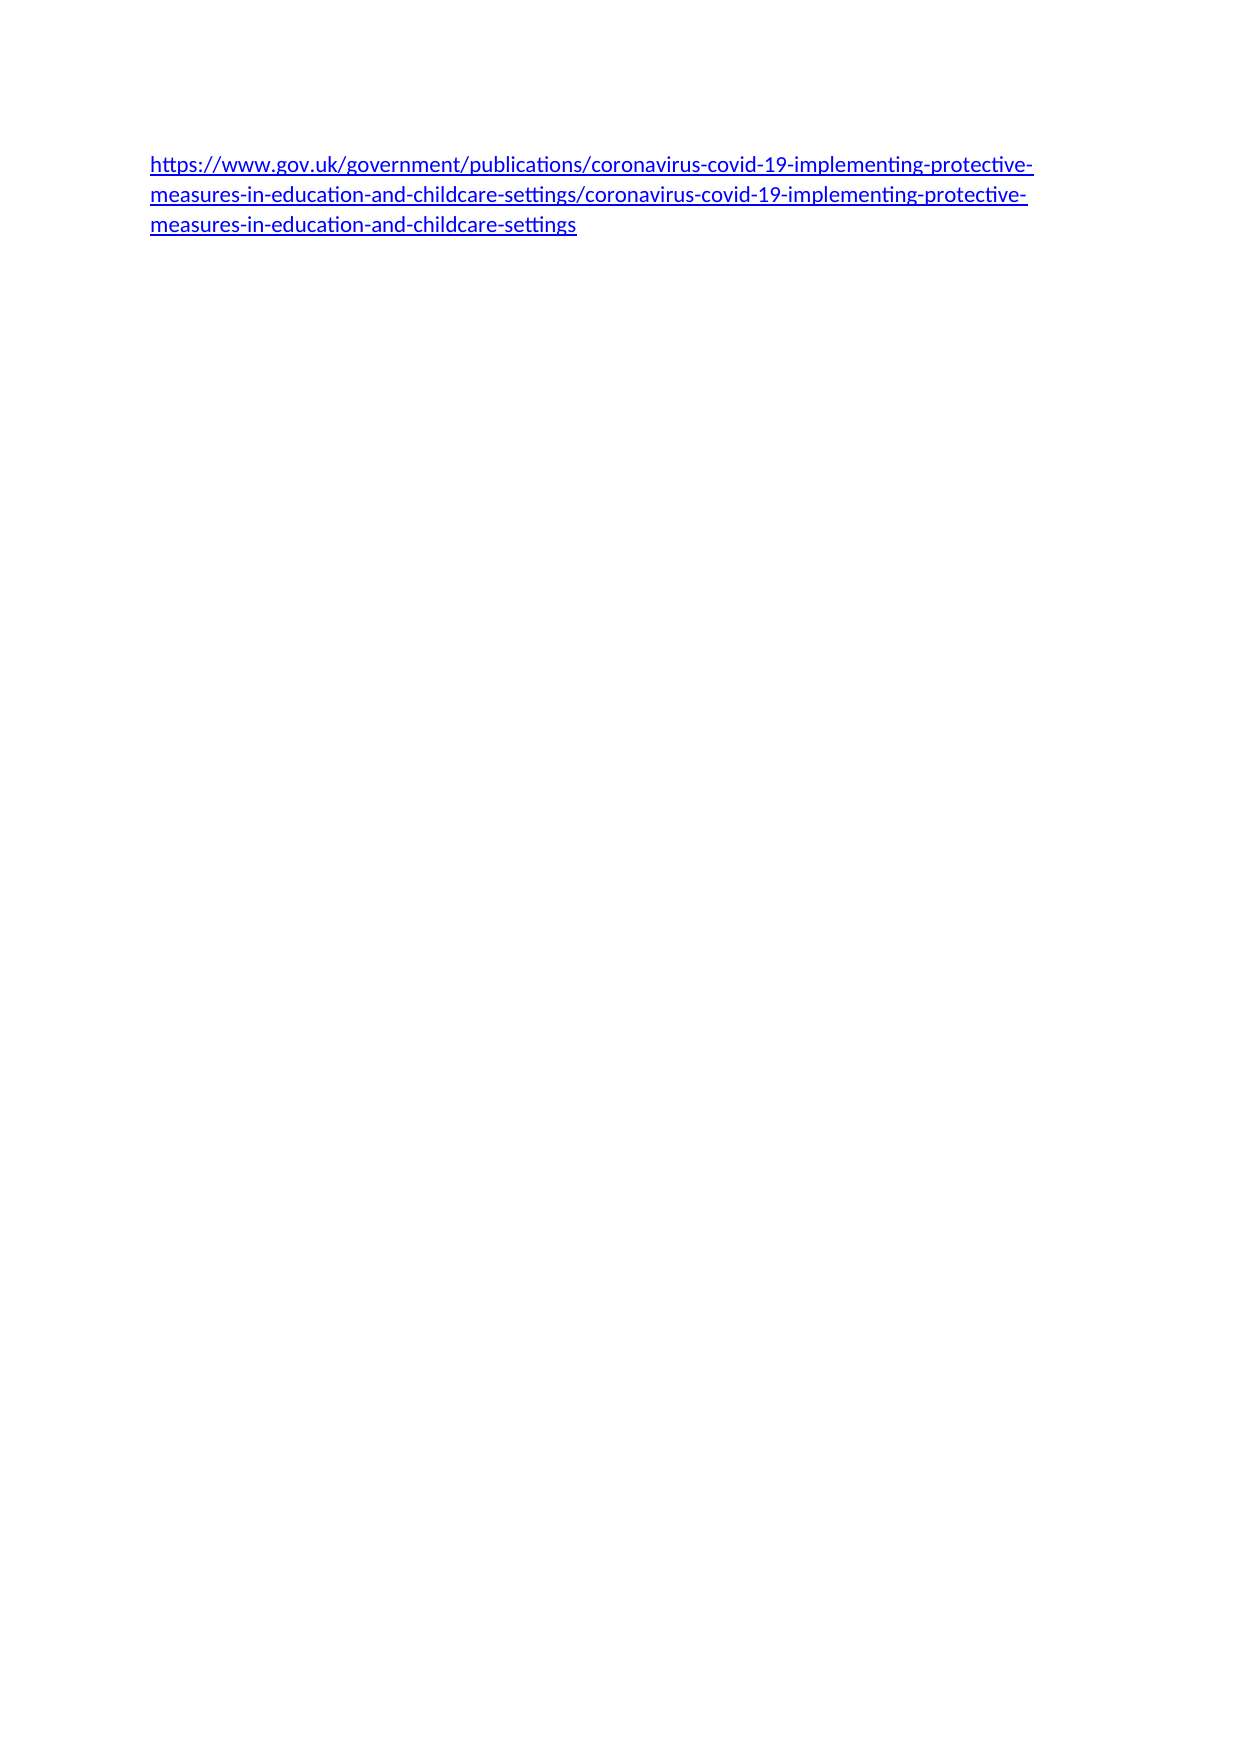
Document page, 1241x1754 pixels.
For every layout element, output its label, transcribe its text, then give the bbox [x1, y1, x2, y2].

text https://www.gov.uk/government/publications/coronavirus-covid-19-implementing-protective-measures-in-education-and-childcare-settings/coronavirus-covid-19-implementing-protective-measures-in-education-and-childcare-settings [150, 150, 1090, 238]
